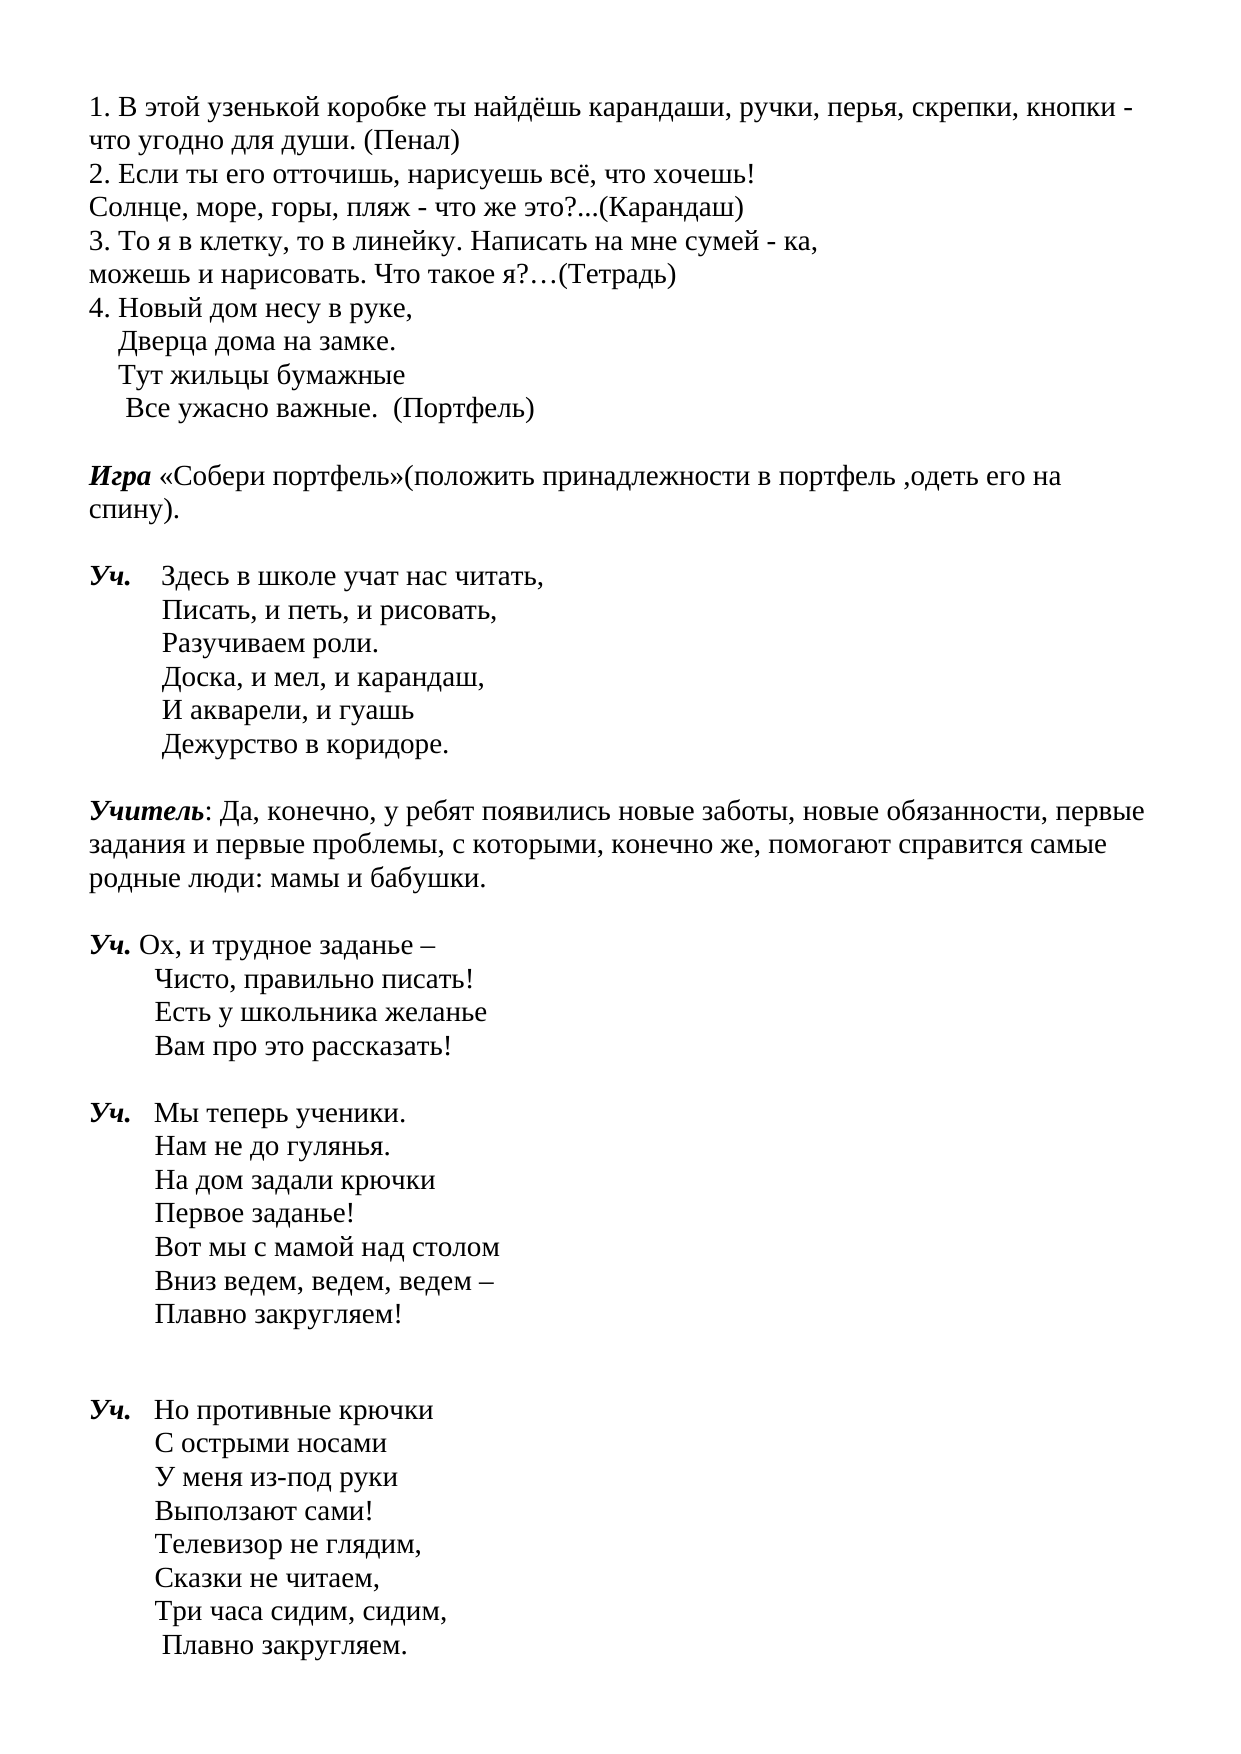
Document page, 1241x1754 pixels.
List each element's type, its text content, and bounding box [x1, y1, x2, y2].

text 1. В этой узенькой коробке ты найдёшь карандаши, ручки, перья, скрепки, кнопки - что угодно для души. (Пенал) [89, 89, 1152, 156]
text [89, 1392, 1152, 1660]
text Учитель: Да, конечно, у ребят появились новые заботы, новые обязанности, первые задания и первые проблемы, с которыми, конечно же, помогают справится самые родные люди: мамы и бабушки. [89, 793, 1152, 894]
text Уч. Мы теперь ученики. Нам не до гулянья. На дом задали крючки Первое заданье! Вот мы с мамой над столом Вниз ведем, ведем, ведем – Плавно закругляем! [89, 1095, 1152, 1392]
text Писать, и петь, и рисовать, [89, 592, 1152, 625]
text Дверца дома на замке. [89, 323, 1152, 357]
text 2. Если ты его отточишь, нарисуешь всё, что хочешь! [89, 156, 1152, 189]
text Игра «Собери портфель»(положить принадлежности в портфель ,одеть его на спину). [89, 458, 1152, 525]
text Уч. Ох, и трудное заданье – Чисто, правильно писать! Есть у школьника желанье Вам про это рассказать! [89, 927, 1152, 1061]
text 4. Новый дом несу в руке, [89, 290, 1152, 323]
text Дежурство в коридоре. [89, 726, 1152, 759]
text Тут жильцы бумажные [89, 357, 1152, 391]
text 3. То я в клетку, то в линейку. Написать на мне сумей - ка, [89, 223, 1152, 256]
text Уч. Здесь в школе учат нас читать, [89, 558, 1152, 592]
text можешь и нарисовать. Что такое я?…(Тетрадь) [89, 256, 1152, 290]
text Доска, и мел, и карандаш, [89, 659, 1152, 692]
text И акварели, и гуашь [89, 692, 1152, 726]
text Солнце, море, горы, пляж - что же это?...(Карандаш) [89, 189, 1152, 223]
text Все ужасно важные. (Портфель) [89, 391, 1152, 424]
text Разучиваем роли. [89, 625, 1152, 659]
